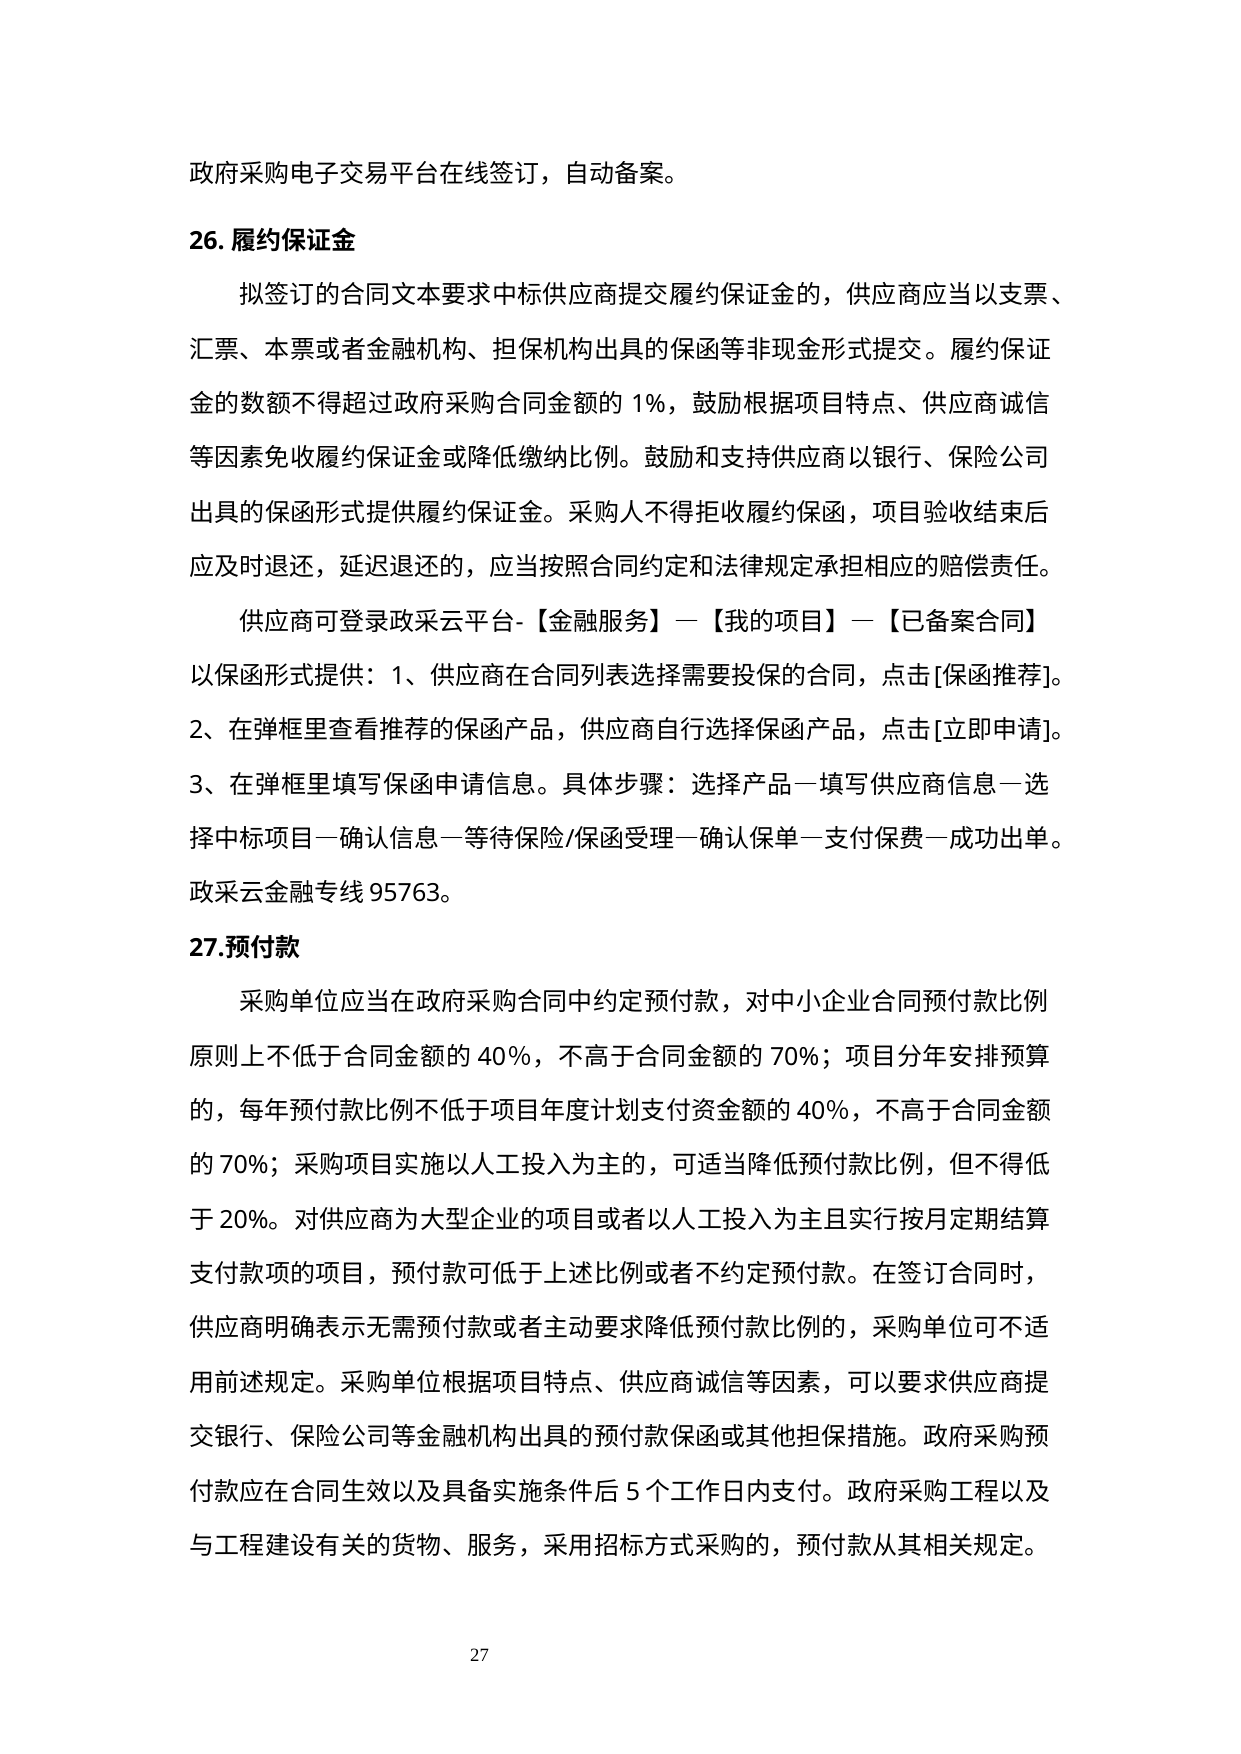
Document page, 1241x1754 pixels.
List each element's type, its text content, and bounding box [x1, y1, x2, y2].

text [189, 153, 1051, 190]
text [189, 982, 1051, 1562]
text 26. 履约保证金 [189, 220, 1051, 257]
text 拟签订的合同文本要求中标供应商提交履约保证金的，供应商应当以支票、汇票、本票或者金融机构、担保机构出具的保函等非现金形式提交。履约保证金的数额不得超过政府采购合同金额的1%，鼓励根据项目特点、供应商诚信等因素免收履约保证金或降低缴纳比例。鼓励和支持供应商以银行、保险公司出具的保函形式提供履约保证金。采购人不得拒收履约保函，项目验收结束后应及时退还，延迟退还的，应当按照合同约定和法律规定承担相应的赔偿责任。 [189, 275, 1051, 583]
text 27.预付款 [189, 927, 1051, 963]
text 供应商可登录政采云平台-【金融服务】—【我的项目】—【已备案合同】以保函形式提供：1、供应商在合同列表选择需要投保的合同，点击[保函推荐]。2、在弹框里查看推荐的保函产品，供应商自行选择保函产品，点击[立即申请]。3、在弹框里填写保函申请信息。具体步骤：选择产品—填写供应商信息—选择中标项目—确认信息—等待保险/保函受理—确认保单—支付保费—成功出单。政采云金融专线95763。 [189, 601, 1051, 909]
